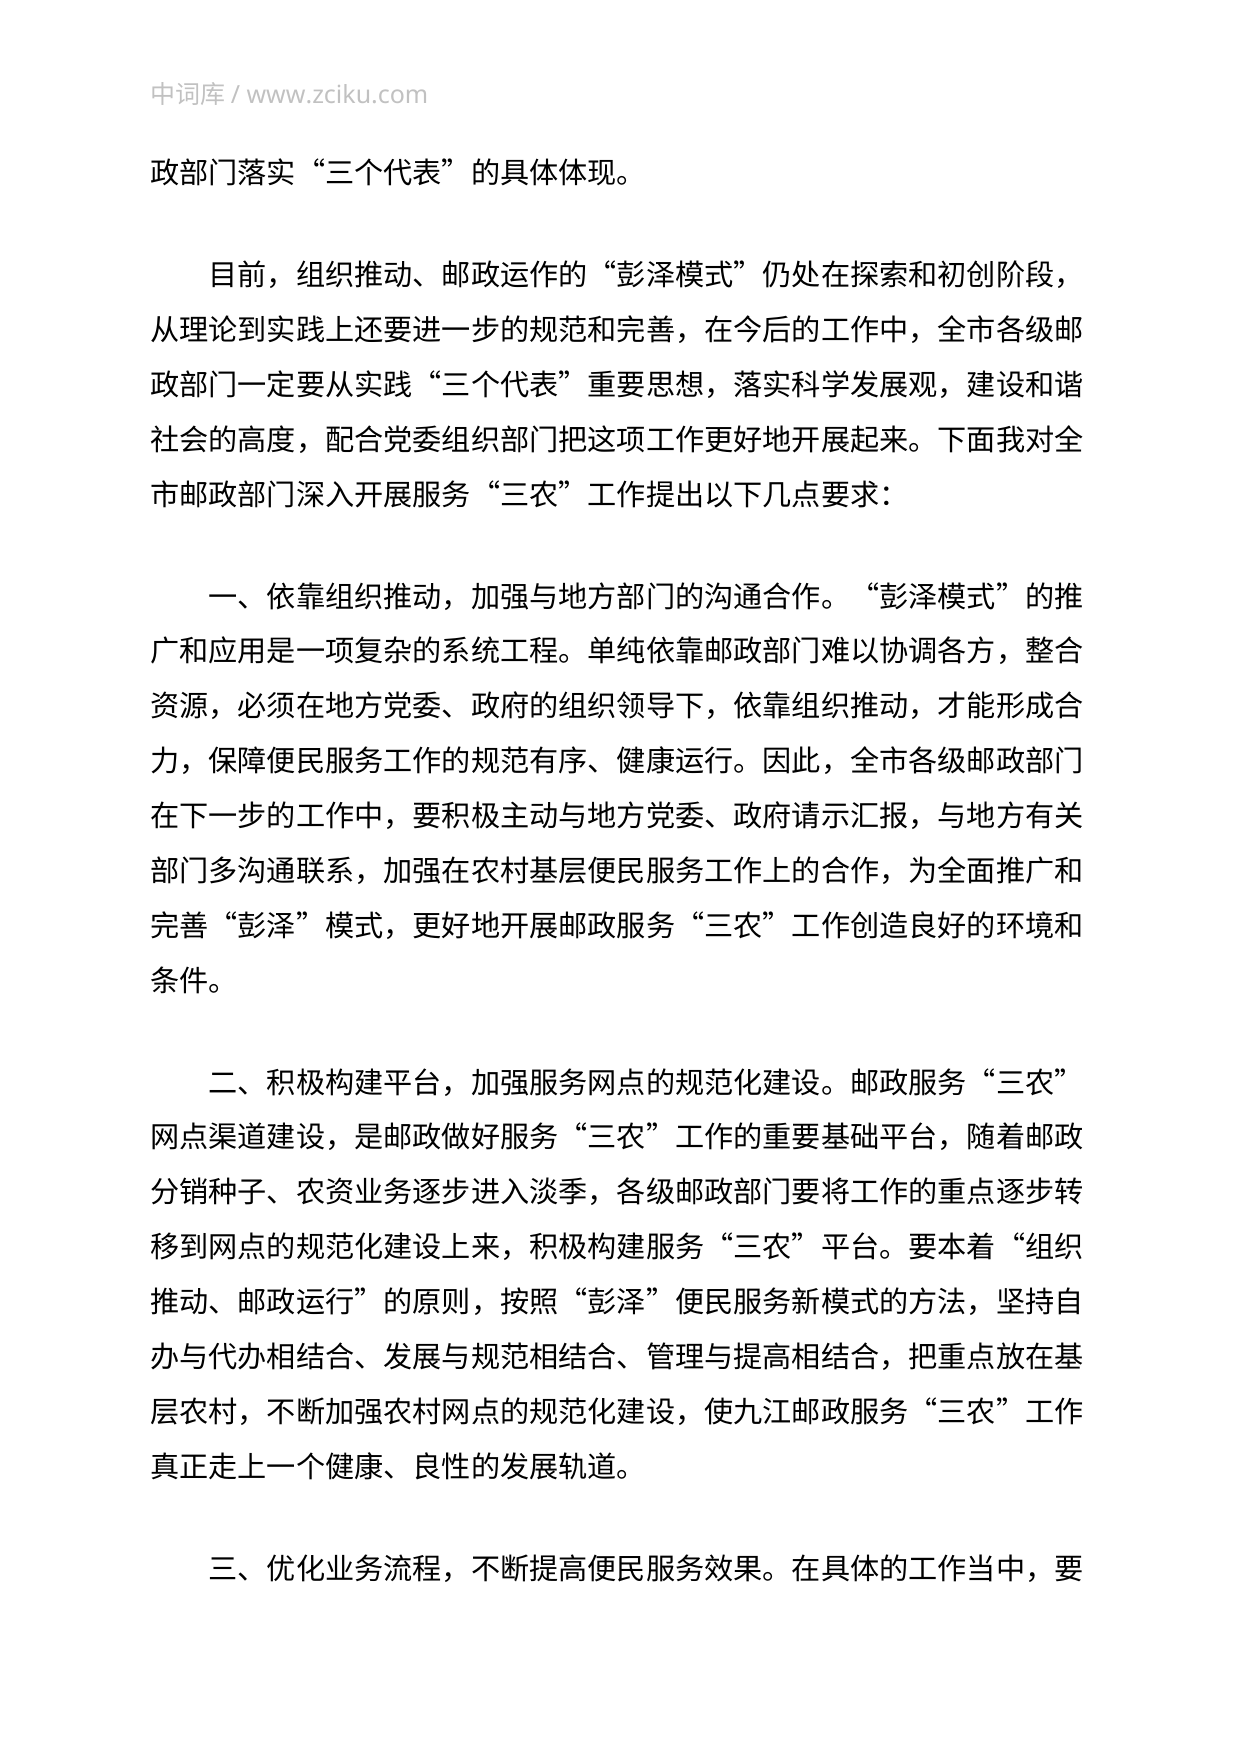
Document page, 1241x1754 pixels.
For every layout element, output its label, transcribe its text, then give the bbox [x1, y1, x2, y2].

text 二、积极构建平台，加强服务网点的规范化建设。邮政服务“三农”网点渠道建设，是邮政做好服务“三农”工作的重要基础平台，随着邮政分销种子、农资业务逐步进入淡季，各级邮政部门要将工作的重点逐步转移到网点的规范化建设上来，积极构建服务“三农”平台。要本着“组织推动、邮政运行”的原则，按照“彭泽”便民服务新模式的方法，坚持自办与代办相结合、发展与规范相结合、管理与提高相结合，把重点放在基层农村，不断加强农村网点的规范化建设，使九江邮政服务“三农”工作真正走上一个健康、良性的发展轨道。 [150, 1059, 1090, 1486]
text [150, 1545, 1090, 1587]
text 一、依靠组织推动，加强与地方部门的沟通合作。“彭泽模式”的推广和应用是一项复杂的系统工程。单纯依靠邮政部门难以协调各方，整合资源，必须在地方党委、政府的组织领导下，依靠组织推动，才能形成合力，保障便民服务工作的规范有序、健康运行。因此，全市各级邮政部门在下一步的工作中，要积极主动与地方党委、政府请示汇报，与地方有关部门多沟通联系，加强在农村基层便民服务工作上的合作，为全面推广和完善“彭泽”模式，更好地开展邮政服务“三农”工作创造良好的环境和条件。 [150, 573, 1090, 1000]
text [150, 150, 1090, 192]
text 目前，组织推动、邮政运作的“彭泽模式”仍处在探索和初创阶段，从理论到实践上还要进一步的规范和完善，在今后的工作中，全市各级邮政部门一定要从实践“三个代表”重要思想，落实科学发展观，建设和谐社会的高度，配合党委组织部门把这项工作更好地开展起来。下面我对全市邮政部门深入开展服务“三农”工作提出以下几点要求： [150, 252, 1090, 514]
